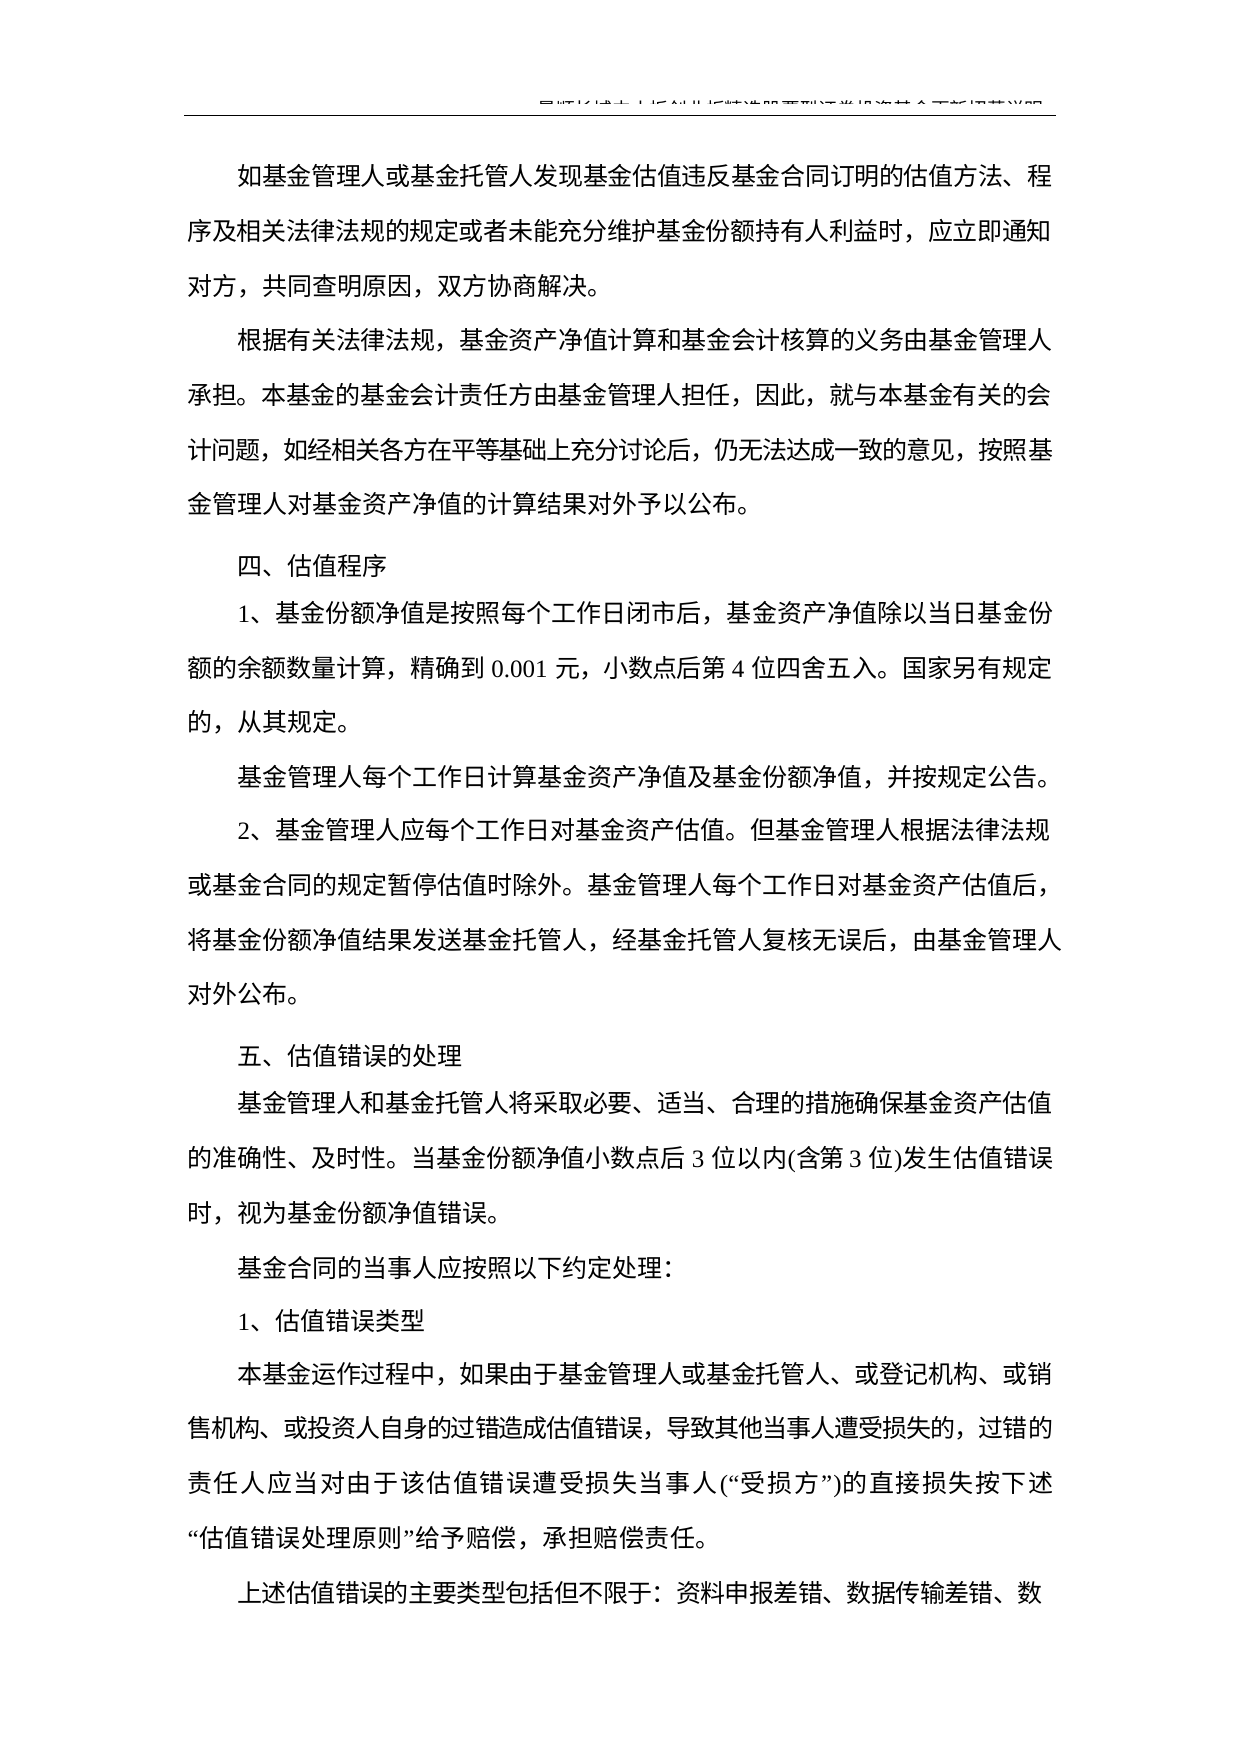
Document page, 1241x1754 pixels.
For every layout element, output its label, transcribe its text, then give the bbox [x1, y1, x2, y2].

text 1、基金份额净值是按照每个工作日闭市后，基金资产净值除以当日基金份额的余额数量计算，精确到 0.001 元，小数点后第 4 位四舍五入。国家另有规定的，从其规定。 [187, 593, 1053, 739]
text 五、估值错误的处理 [237, 1036, 1146, 1073]
text 基金管理人每个工作日计算基金资产净值及基金份额净值，并按规定公告。 [237, 758, 1146, 794]
text 本基金运作过程中，如果由于基金管理人或基金托管人、或登记机构、或销售机构、或投资人自身的过错造成估值错误，导致其他当事人遭受损失的，过错的责任人应当对由于该估值错误遭受损失当事人(“受损方”)的直接损失按下述“估值错误处理原则”给予赔偿，承担赔偿责任。 [187, 1354, 1053, 1554]
text 根据有关法律法规，基金资产净值计算和基金会计核算的义务由基金管理人承担。本基金的基金会计责任方由基金管理人担任，因此，就与本基金有关的会计问题，如经相关各方在平等基础上充分讨论后，仍无法达成一致的意见，按照基金管理人对基金资产净值的计算结果对外予以公布。 [187, 321, 1053, 521]
text 1、估值错误类型 [237, 1301, 1146, 1337]
text 基金管理人和基金托管人将采取必要、适当、合理的措施确保基金资产估值的准确性、及时性。当基金份额净值小数点后 3 位以内(含第 3 位)发生估值错误时，视为基金份额净值错误。 [187, 1084, 1054, 1229]
text 基金合同的当事人应按照以下约定处理： [237, 1248, 1146, 1284]
text 如基金管理人或基金托管人发现基金估值违反基金合同订明的估值方法、程序及相关法律法规的规定或者未能充分维护基金份额持有人利益时，应立即通知对方，共同查明原因，双方协商解决。 [187, 157, 1053, 302]
text 四、估值程序 [237, 546, 1146, 583]
text 2、基金管理人应每个工作日对基金资产估值。但基金管理人根据法律法规或基金合同的规定暂停估值时除外。基金管理人每个工作日对基金资产估值后， 将基金份额净值结果发送基金托管人，经基金托管人复核无误后，由基金管理人对外公布。 [187, 811, 1062, 1011]
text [187, 1573, 1053, 1609]
